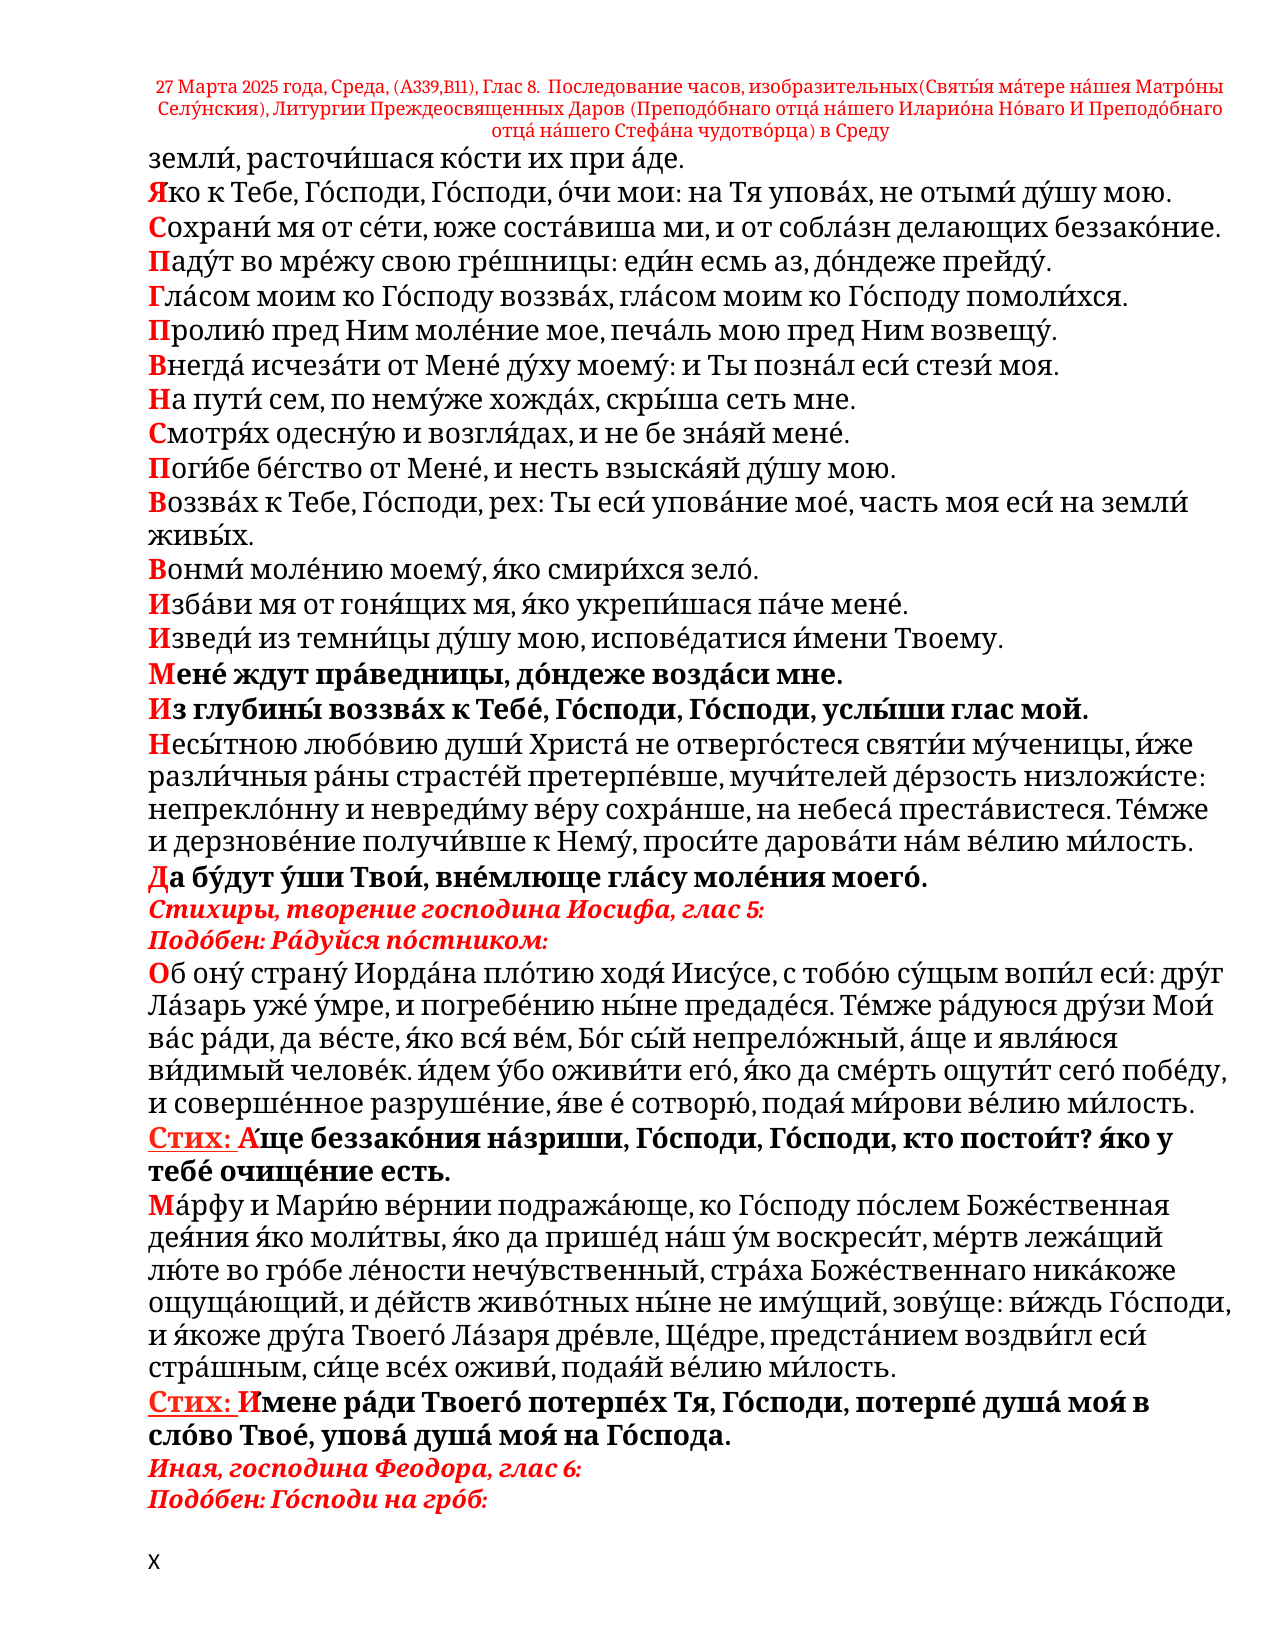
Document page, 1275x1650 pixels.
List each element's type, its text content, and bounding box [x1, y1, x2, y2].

text Да испра́вится моли́тва моя, я́ко кади́ло пред Тобо́ю, воздея́ние руку́ мое́ю же́ртва вече́рняя. Услы́ши мя Го́споди. [148, 479, 1233, 544]
text Изведи́ из темни́цы ду́шу мою, испове́датися и́мени Твоему. [148, 1297, 1233, 1329]
text Не уклони́ се́рдце мое в словеса́ лука́вствия, непщева́ти вины́ о гресе́х. [148, 581, 1233, 613]
text Положи́, Го́споди, хране́ние усто́м моим, и дверь огражде́ния о устна́х моих. [148, 546, 1233, 579]
text Таже поем Го́споди, воззвах... на оба лика, во глас 5: [148, 347, 1233, 376]
text Вонми́ моле́нию моему́, я́ко смири́хся зело́. [148, 1228, 1233, 1260]
text Го́споди, воззва́х... [148, 309, 1233, 345]
text Лик: Тебе́, Го́споди. [148, 190, 1233, 224]
text Лик: Ами́нь. [148, 274, 1233, 307]
text Изба́ви мя от гоня́щих мя, я́ко укрепи́шася па́че мене́. [148, 1262, 1233, 1294]
text Пролию́ пред Ним моле́ние мое, печа́ль мою пред Ним возвещу́. [148, 988, 1233, 1021]
text С челове́ки де́лающими беззако́ние, и не сочту́ся со избра́нными их. [148, 615, 1233, 648]
text Услы́шатся глаго́ли мои, я́ко возмого́ша: я́ко то́лща земли́ просе́деся на земли́, расточи́шася ко́сти их при а́де. [148, 783, 1233, 848]
text Я́ко к Тебе, Го́споди, Го́споди, о́чи мои: на Тя упова́х, не отыми́ ду́шу мою. [148, 850, 1233, 883]
text Го́споди, воззва́х к Тебе, услы́ши мя, услы́ши мя Го́споди. [148, 378, 1233, 411]
text Священник: Я́ко Ты еси́ Бог наш, Бог ми́ловати и спаса́ти, и Тебе́ сла́ву возсыла́ем, Отцу́ и Сы́ну и Свято́му Ду́ху, ны́не и при́сно и во ве́ки веко́в. [148, 226, 1233, 272]
text Нака́жет мя пра́ведник ми́лостию и обличи́т мя, еле́й же гре́шнаго да не нама́стит главы́ моея́. [148, 650, 1233, 714]
text Смотря́х одесну́ю и возгля́дах, и не бе зна́яй мене́. [148, 1092, 1233, 1124]
text Го́споди, воззва́х к Тебе, услы́ши мя: вонми́ гла́су моле́ния моего́, внегда́ воззва́ти ми к Тебе́. Услы́ши мя Го́споди. [148, 413, 1233, 477]
text На пути́ сем, по нему́же хожда́х, скры́ша сеть мне. [148, 1057, 1233, 1090]
text Внегда́ исчеза́ти от Мене́ ду́ху моему́: и Ты позна́л еси́ стези́ моя. [148, 1023, 1233, 1055]
text Я́ко еще́ и моли́тва моя во благоволе́ниих их, поже́рты бы́ша при ка́мени судии́ их. [148, 717, 1233, 781]
text Поги́бе бе́гство от Мене́, и несть взыска́яй ду́шу мою. [148, 1126, 1233, 1159]
text Несы́тною любо́вию души́ Христа́ не отверго́стеся святи́и му́ченицы, и́же разли́чныя ра́ны страсте́й претерпе́вше, мучи́телей де́рзость низложи́сте: непрекло́нну и невреди́му ве́ру сохра́нше, на небеса́ преста́вистеся. Те́мже и дерзнове́ние получи́вше к Нему́, проси́те дарова́ти на́м ве́лию ми́лость. [148, 1402, 1233, 1532]
text Гла́сом моим ко Го́споду воззва́х, гла́сом моим ко Го́споду помоли́хся. [148, 954, 1233, 986]
text Паду́т во мре́жу свою гре́шницы: еди́н есмь аз, до́ндеже прейду́. [148, 919, 1233, 952]
text Воззва́х к Тебе, Го́споди, рех: Ты еси́ упова́ние мое́, часть моя еси́ на земли́ живы́х. [148, 1161, 1233, 1226]
text Диакон: Пресвятую, Пречи́стую, Преблагослове́нную, Сла́вную Влады́чицу нашу Богоро́дицу и Присноде́ву Мари́ю, со все́ми святы́ми помяну́вше, са́ми себе́ и друг дру́га, и весь живо́т наш Христу Бо́гу предади́м. [148, 143, 1233, 188]
text Мене́ ждут пра́ведницы, до́ндеже возда́си мне. [148, 1331, 1233, 1364]
text Из глубины́ воззва́х к Тебе́, Го́споди, Го́споди, услы́ши глас мой. [148, 1367, 1233, 1400]
text Сохрани́ мя от се́ти, юже соста́виша ми, и от собла́зн делающих беззако́ние. [148, 885, 1233, 917]
